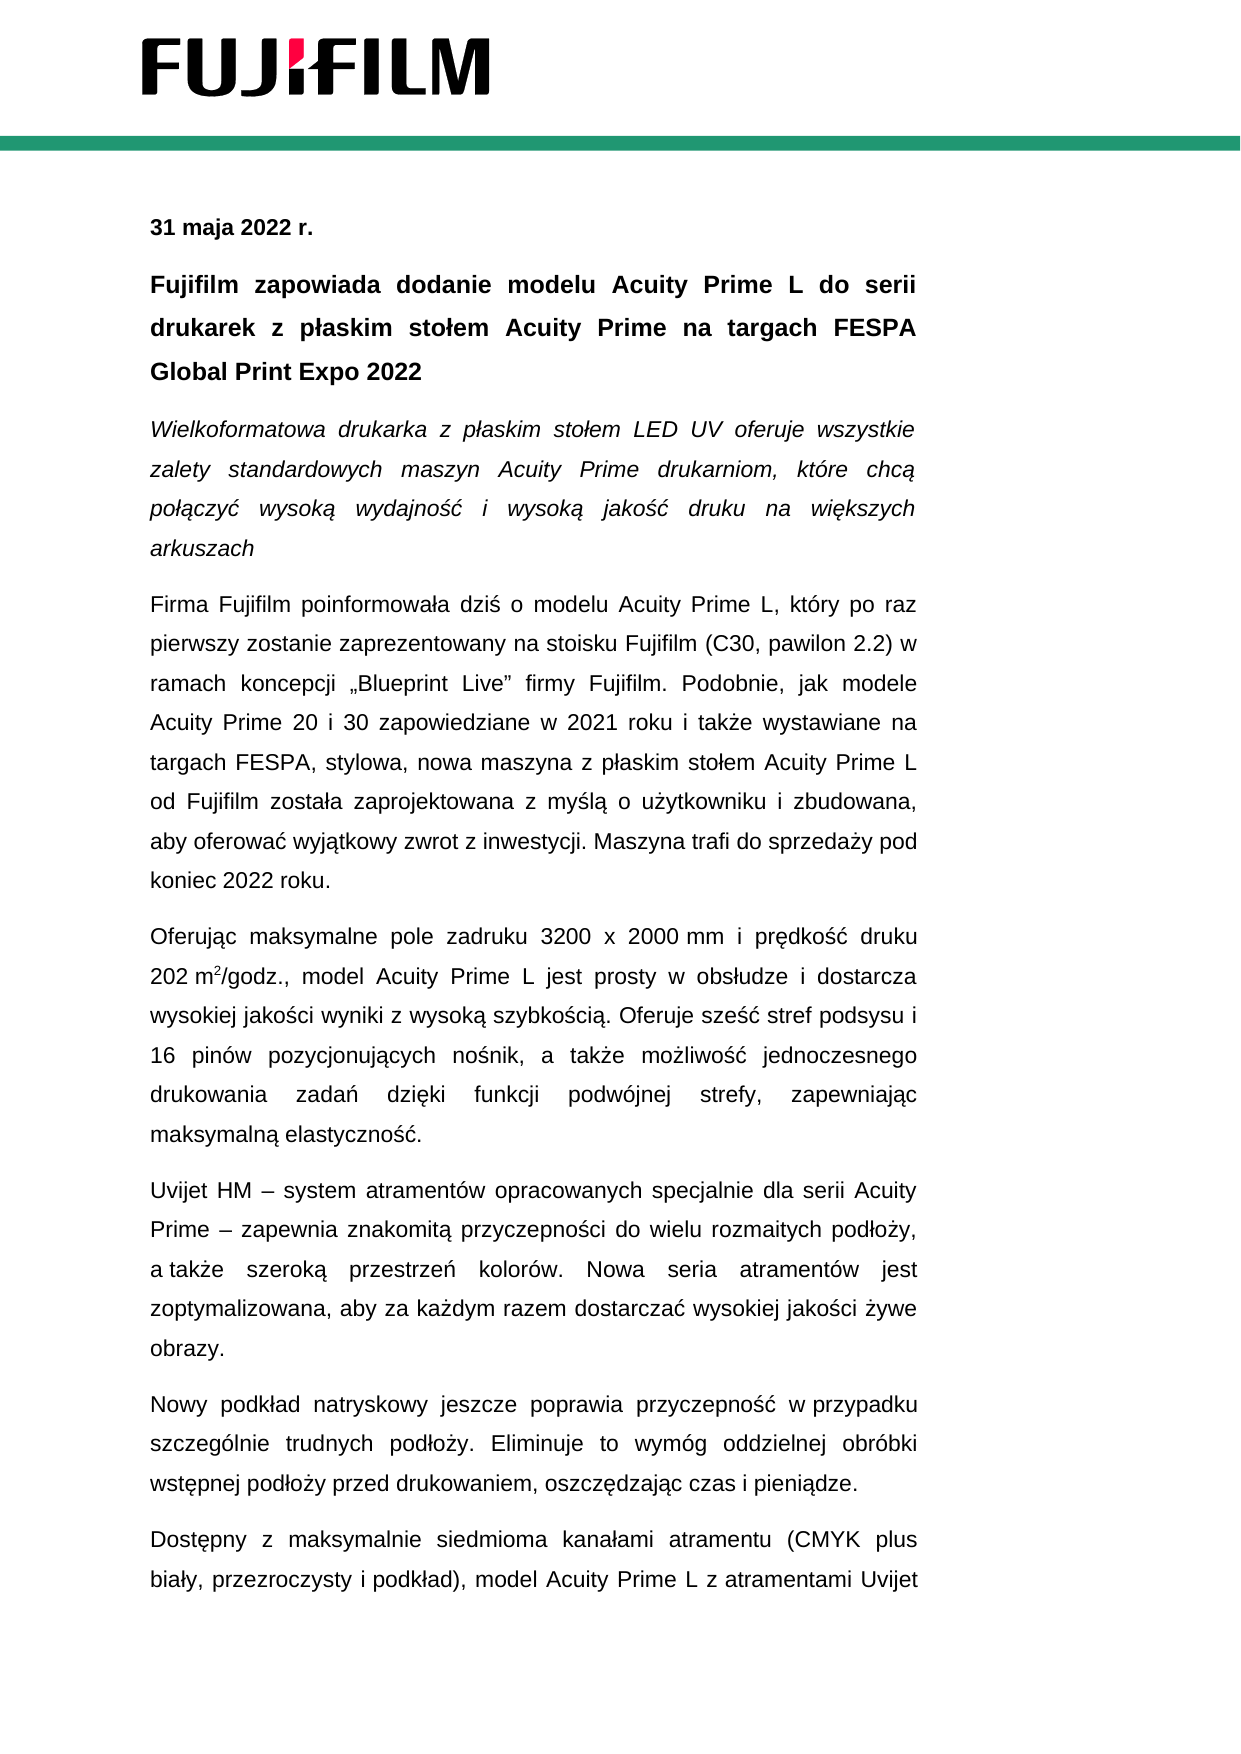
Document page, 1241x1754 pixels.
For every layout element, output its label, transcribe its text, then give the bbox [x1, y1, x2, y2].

text Nowy podkład natryskowy jeszcze poprawia przyczepność w przypadku szczególnie trudnych podłoży. Eliminuje to wymóg oddzielnej obróbki wstępnej podłoży przed drukowaniem, oszczędzając czas i pieniądze. [150, 1391, 918, 1496]
text 31 maja 2022 r. [150, 214, 918, 240]
text Wielkoformatowa drukarka z płaskim stołem LED UV oferuje wszystkie zalety standardowych maszyn Acuity Prime drukarniom, które chcą połączyć wysoką wydajność i wysoką jakość druku na większych arkuszach [150, 416, 918, 561]
text Oferując maksymalne pole zadruku 3200 x 2000 mm i prędkość druku 202 m2/godz., model Acuity Prime L jest prosty w obsłudze i dostarcza wysokiej jakości wyniki z wysoką szybkością. Oferuje sześć stref podsysu i 16 pinów pozycjonujących nośnik, a także możliwość jednoczesnego drukowania zadań dzięki funkcji podwójnej strefy, zapewniając maksymalną elastyczność. [150, 923, 918, 1147]
text Fujifilm zapowiada dodanie modelu Acuity Prime L do serii drukarek z płaskim stołem Acuity Prime na targach FESPA Global Print Expo 2022 [150, 270, 918, 385]
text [150, 1526, 918, 1592]
text Uvijet HM – system atramentów opracowanych specjalnie dla serii Acuity Prime – zapewnia znakomitą przyczepności do wielu rozmaitych podłoży, a także szeroką przestrzeń kolorów. Nowa seria atramentów jest zoptymalizowana, aby za każdym razem dostarczać wysokiej jakości żywe obrazy. [150, 1177, 918, 1361]
text Firma Fujifilm poinformowała dziś o modelu Acuity Prime L, który po raz pierwszy zostanie zaprezentowany na stoisku Fujifilm (C30, pawilon 2.2) w ramach koncepcji „Blueprint Live” firmy Fujifilm. Podobnie, jak modele Acuity Prime 20 i 30 zapowiedziane w 2021 roku i także wystawiane na targach FESPA, stylowa, nowa maszyna z płaskim stołem Acuity Prime L od Fujifilm została zaprojektowana z myślą o użytkowniku i zbudowana, aby oferować wyjątkowy zwrot z inwestycji. Maszyna trafi do sprzedaży pod koniec 2022 roku. [150, 591, 918, 893]
